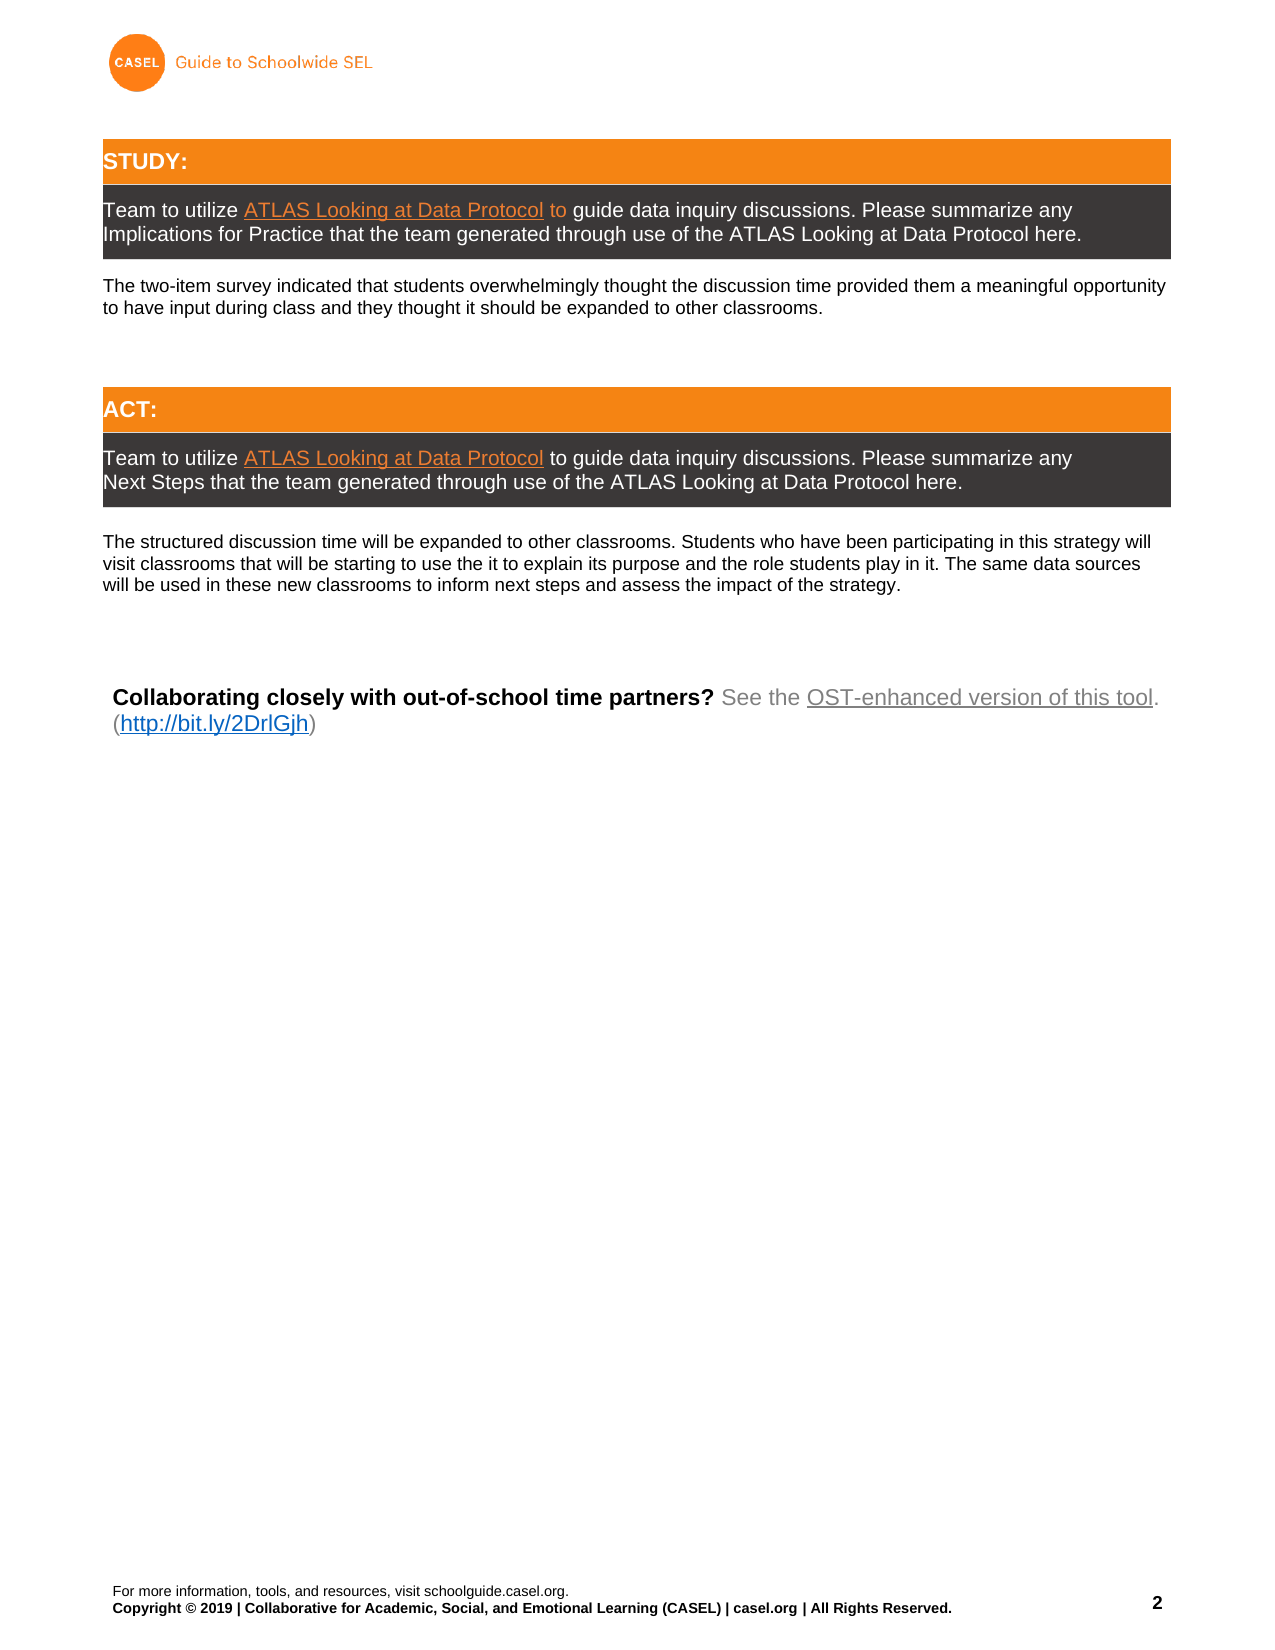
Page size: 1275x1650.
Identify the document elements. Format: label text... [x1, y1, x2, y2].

table_cell The two-item survey indicated that students overwhelmingly thought the discussion time provided them a meaningful opportunity to have input during class and they thought it should be expanded to other classrooms. [103, 260, 1171, 334]
text Collaborating closely with out-of-school time partners? See the OST-enhanced version of this tool. (http://bit.ly/2DrlGjh) [112, 684, 1162, 736]
picture [103, 30, 381, 94]
table_header STUDY: [103, 139, 1171, 184]
table_cell Team to utilize ATLAS Looking at Data Protocol to guide data inquiry discussions. Please summarize any Implications for Practice that the team generated through use of the ATLAS Looking at Data Protocol here. [103, 185, 1171, 259]
table_cell Team to utilize ATLAS Looking at Data Protocol to guide data inquiry discussions. Please summarize any Next Steps that the team generated through use of the ATLAS Looking at Data Protocol here. [103, 433, 1171, 507]
table_cell The structured discussion time will be expanded to other classrooms. Students who have been participating in this strategy will visit classrooms that will be starting to use the it to explain its purpose and the role students play in it. The same data sources will be used in these new classrooms to inform next steps and assess the impact of the strategy. [103, 508, 1171, 619]
table_header ACT: [103, 387, 1171, 432]
